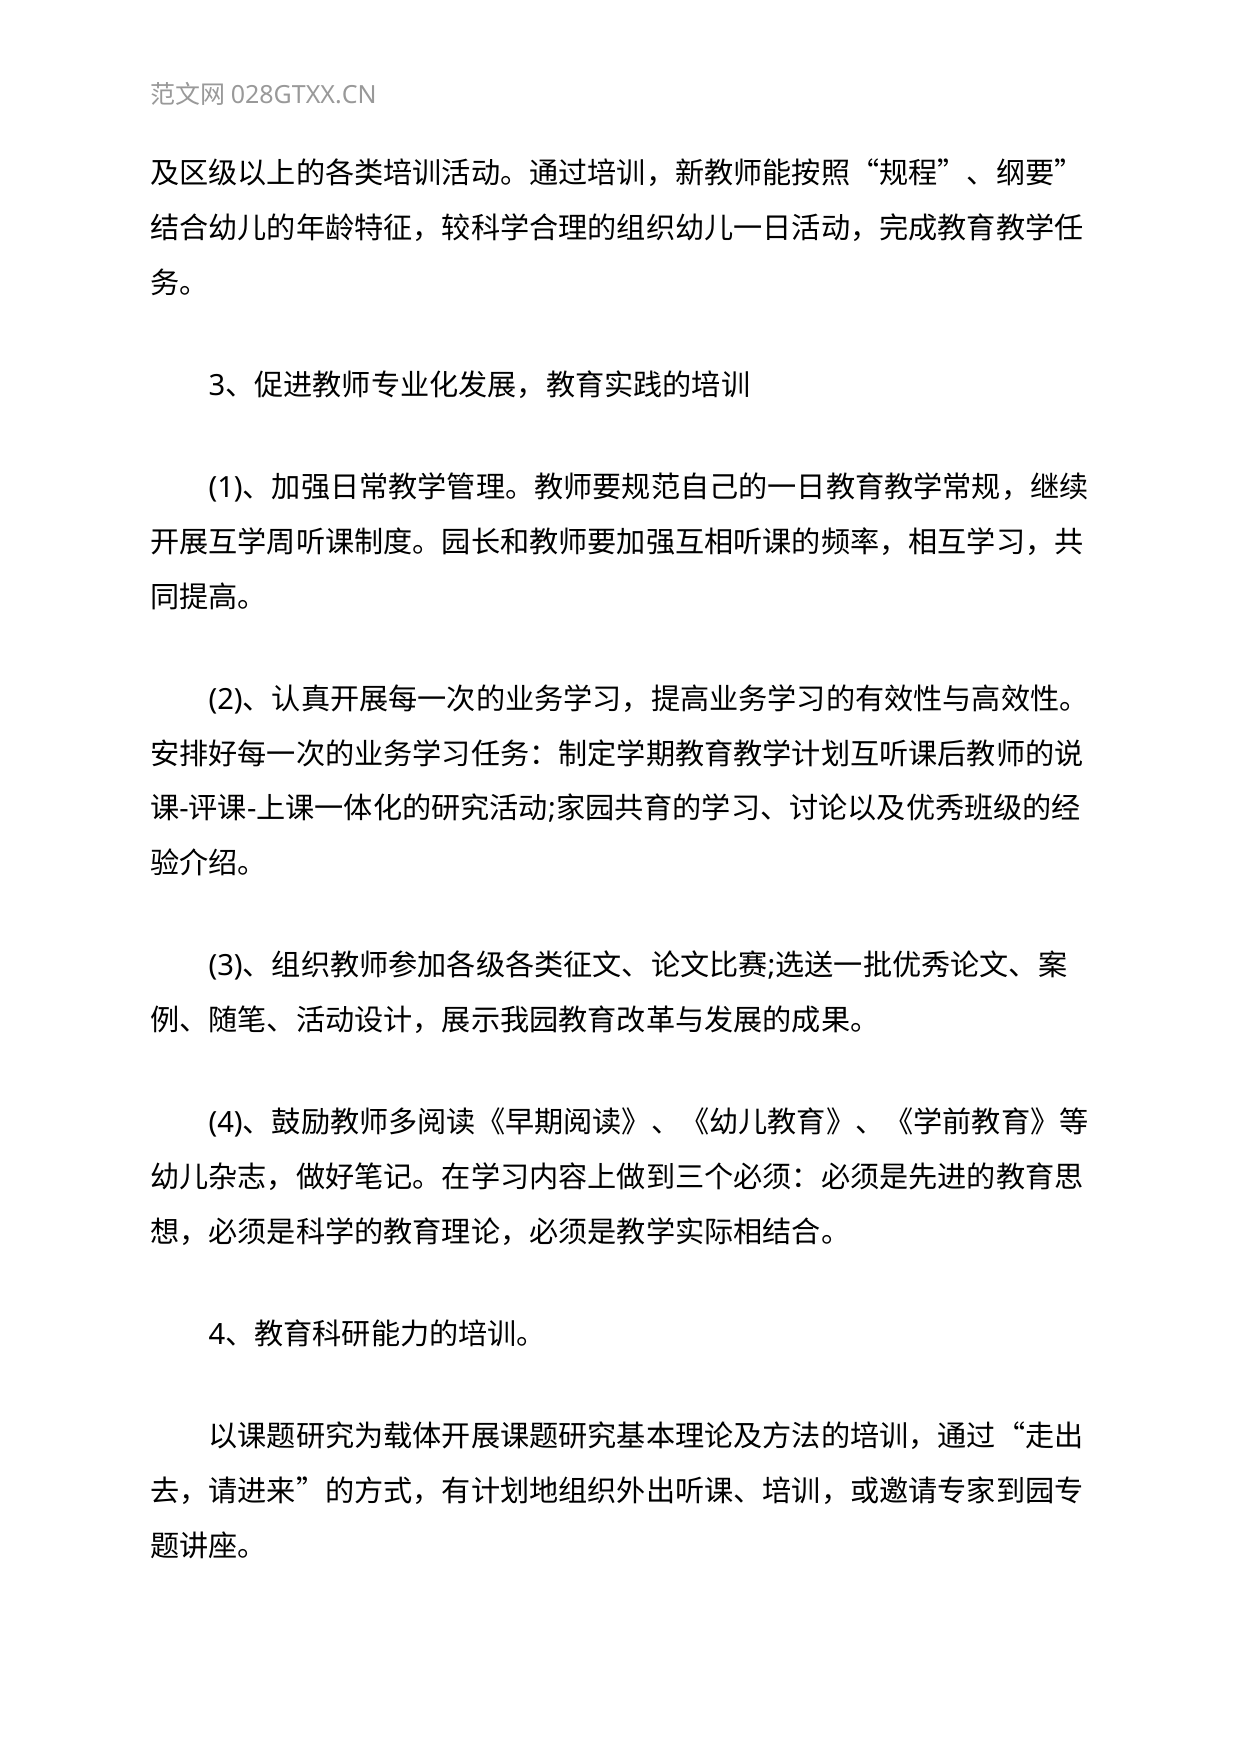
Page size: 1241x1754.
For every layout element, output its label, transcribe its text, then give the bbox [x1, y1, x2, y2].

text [150, 150, 1090, 302]
text 4、教育科研能力的培训。 [150, 1310, 1090, 1353]
text (2)、认真开展每一次的业务学习，提高业务学习的有效性与高效性。安排好每一次的业务学习任务：制定学期教育教学计划互听课后教师的说课-评课-上课一体化的研究活动;家园共育的学习、讨论以及优秀班级的经验介绍。 [150, 675, 1090, 882]
text (4)、鼓励教师多阅读《早期阅读》、《幼儿教育》、《学前教育》等幼儿杂志，做好笔记。在学习内容上做到三个必须：必须是先进的教育思想，必须是科学的教育理论，必须是教学实际相结合。 [150, 1099, 1090, 1251]
text 以课题研究为载体开展课题研究基本理论及方法的培训，通过“走出去，请进来”的方式，有计划地组织外出听课、培训，或邀请专家到园专题讲座。 [150, 1412, 1090, 1564]
text (1)、加强日常教学管理。教师要规范自己的一日教育教学常规，继续开展互学周听课制度。园长和教师要加强互相听课的频率，相互学习，共同提高。 [150, 463, 1090, 616]
text 3、促进教师专业化发展，教育实践的培训 [150, 362, 1090, 404]
text (3)、组织教师参加各级各类征文、论文比赛;选送一批优秀论文、案例、随笔、活动设计，展示我园教育改革与发展的成果。 [150, 942, 1090, 1039]
